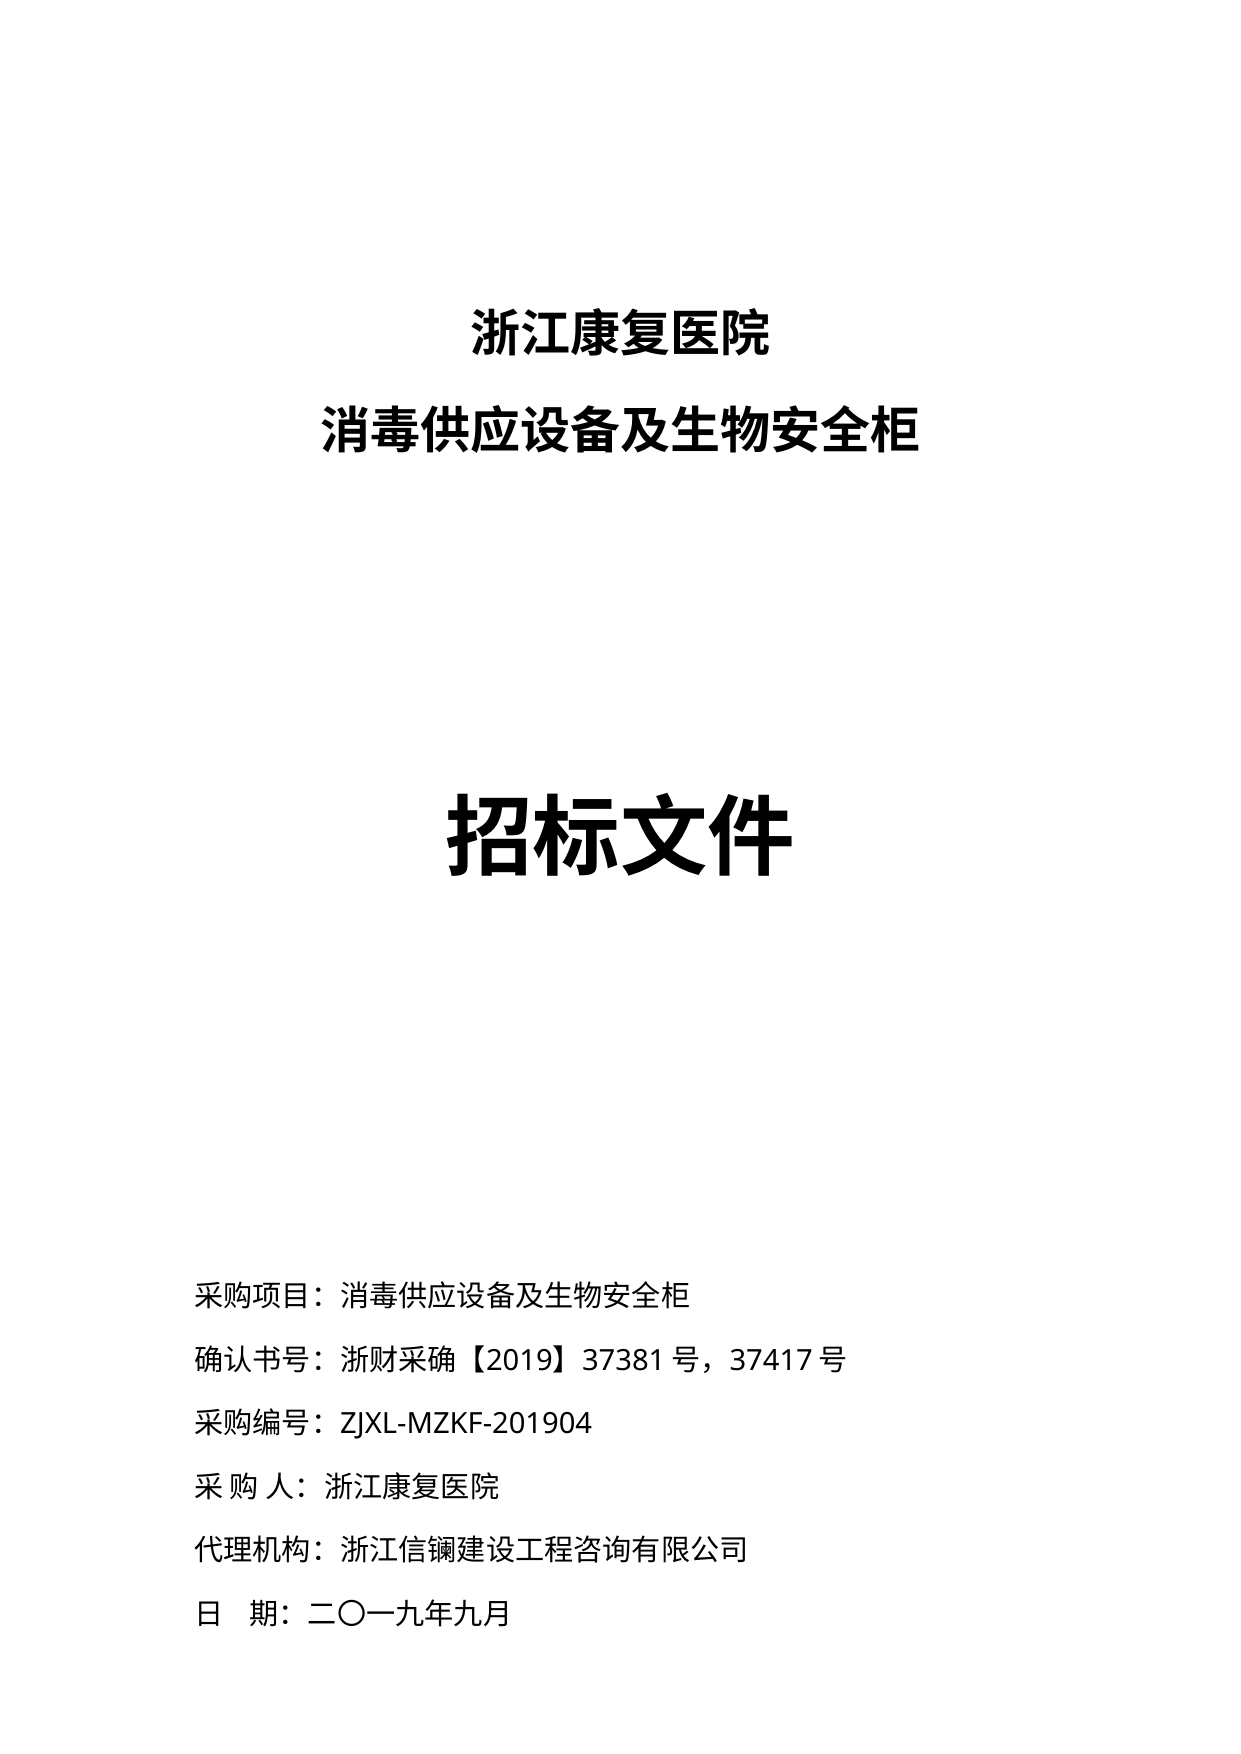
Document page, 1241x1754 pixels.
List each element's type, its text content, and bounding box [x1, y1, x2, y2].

text 浙江康复医院 [136, 281, 1104, 378]
text 消毒供应设备及生物安全柜 [136, 378, 1104, 476]
text 采 购 人：浙江康复医院 [136, 1463, 1104, 1506]
text 确认书号：浙财采确【2019】37381号，37417号 [136, 1336, 1104, 1379]
text 日 期：二〇一九年九月 [136, 1590, 1104, 1633]
text 招标文件 [136, 767, 1104, 894]
text 采购项目：消毒供应设备及生物安全柜 [136, 1273, 1104, 1315]
text 代理机构：浙江信镧建设工程咨询有限公司 [136, 1527, 1104, 1569]
text 采购编号：ZJXL-MZKF-201904 [136, 1400, 1104, 1442]
